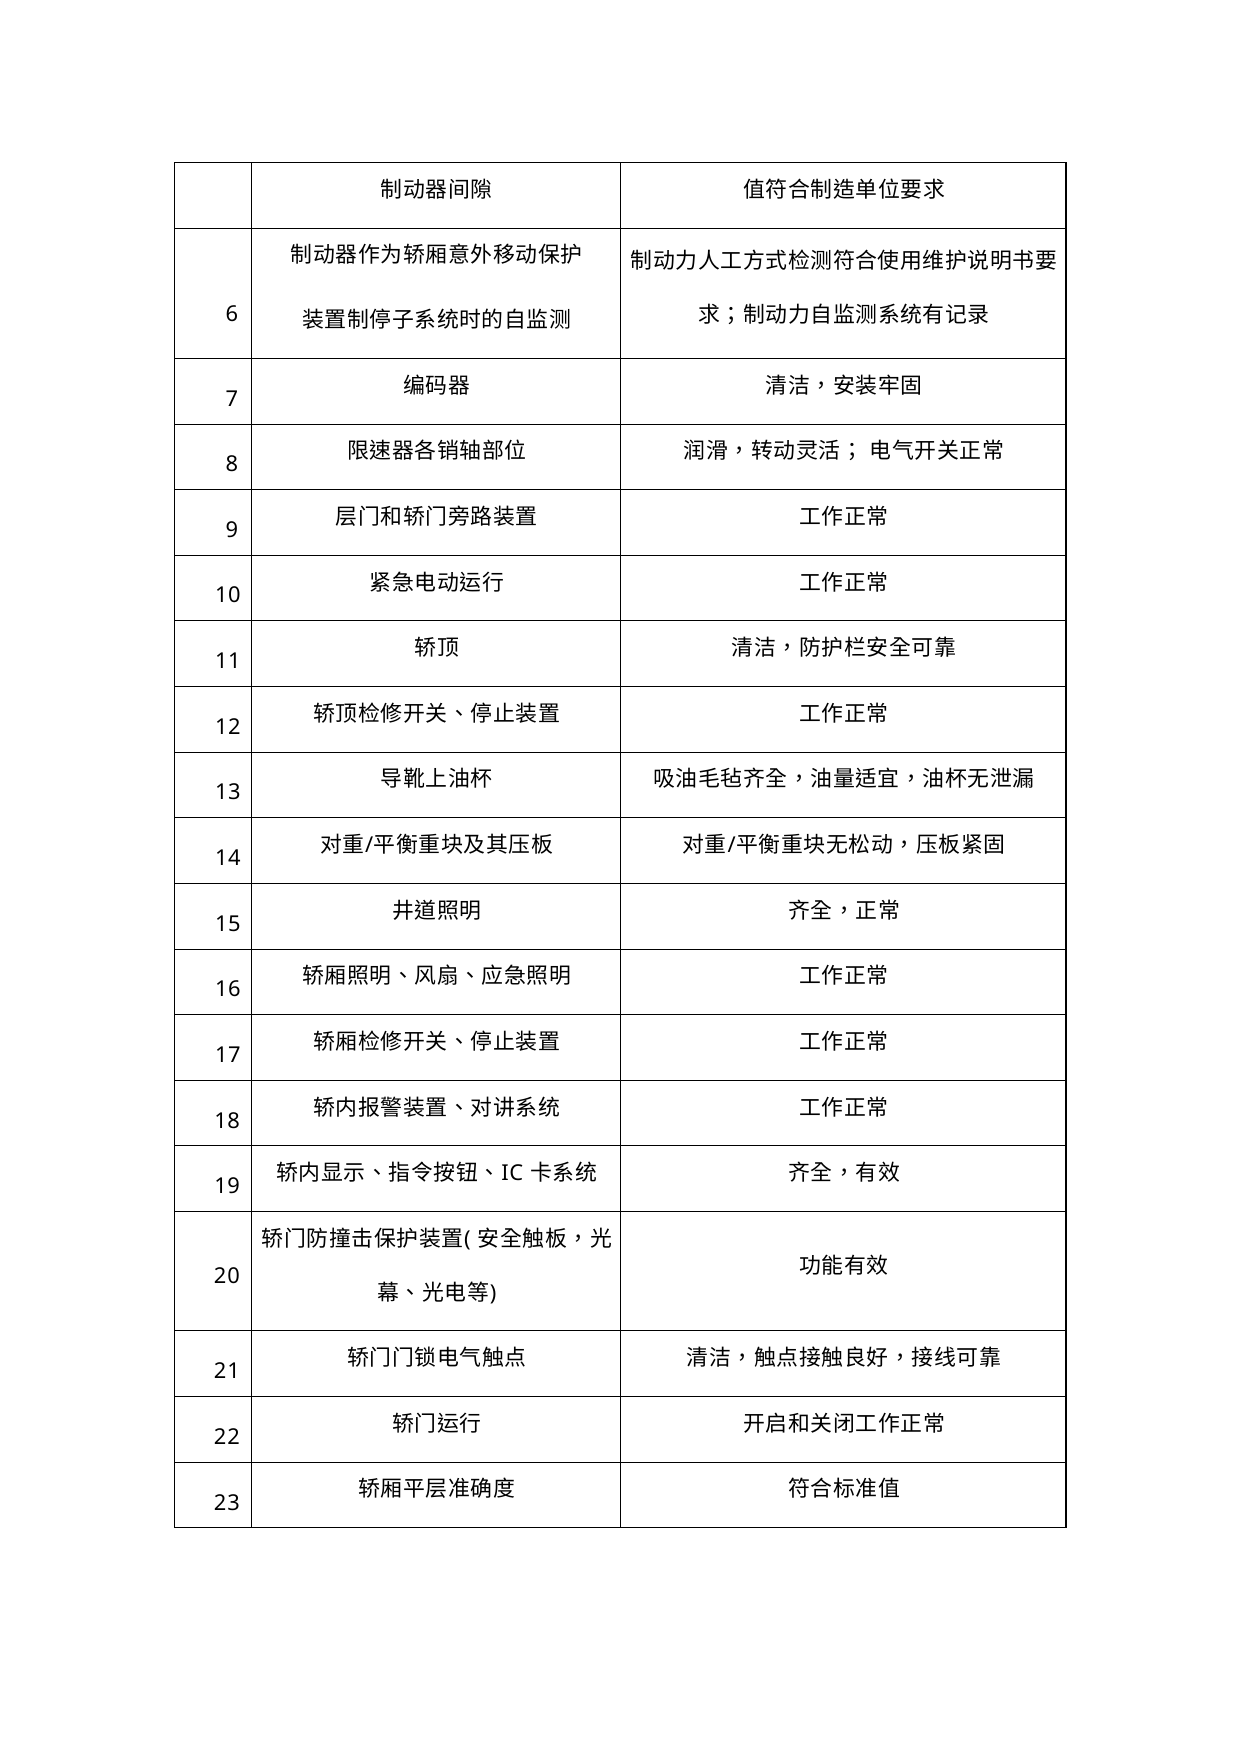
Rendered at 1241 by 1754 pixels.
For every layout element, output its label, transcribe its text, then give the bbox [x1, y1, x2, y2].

table_cell 15 [175, 884, 251, 948]
table_cell 9 [175, 490, 251, 555]
table_cell 10 [175, 556, 251, 620]
table_cell 轿门运行 [252, 1397, 620, 1462]
table_cell 井道照明 [252, 884, 620, 948]
table_cell 对重/平衡重块无松动，压板紧固 [621, 818, 1065, 883]
table_cell 6 [175, 229, 251, 358]
table_cell 5 [175, 163, 251, 228]
table_cell 工作正常 [621, 687, 1065, 752]
table_cell 工作正常 [621, 556, 1065, 620]
table_cell 限速器各销轴部位 [252, 425, 620, 489]
table_cell 轿内显示、指令按钮、IC 卡系统 [252, 1146, 620, 1211]
table_cell 轿门门锁电气触点 [252, 1331, 620, 1396]
table_cell 制动器作为轿厢意外移动保护 装置制停子系统时的自监测 [252, 229, 620, 358]
table_cell 制动器间隙 [252, 163, 620, 228]
table_cell 轿顶检修开关、停止装置 [252, 687, 620, 752]
table_cell 吸油毛毡齐全，油量适宜，油杯无泄漏 [621, 753, 1065, 817]
table_cell 11 [175, 621, 251, 686]
table_cell 20 [175, 1212, 251, 1330]
table_cell 对重/平衡重块及其压板 [252, 818, 620, 883]
table_cell 工作正常 [621, 950, 1065, 1014]
table_cell 工作正常 [621, 490, 1065, 555]
table_cell 制动力人工方式检测符合使用维护说明书要求；制动力自监测系统有记录 [621, 229, 1065, 358]
table_cell 21 [175, 1331, 251, 1396]
table_cell 7 [175, 359, 251, 423]
table_cell 紧急电动运行 [252, 556, 620, 620]
table_cell 润滑，转动灵活； 电气开关正常 [621, 425, 1065, 489]
table_cell 编码器 [252, 359, 620, 423]
table_cell 工作正常 [621, 1015, 1065, 1080]
table_cell 清洁，防护栏安全可靠 [621, 621, 1065, 686]
table_cell 轿厢平层准确度 [252, 1463, 620, 1527]
table_cell 12 [175, 687, 251, 752]
table_cell 符合标准值 [621, 1463, 1065, 1527]
table_cell 8 [175, 425, 251, 489]
table_cell 13 [175, 753, 251, 817]
table_cell 16 [175, 950, 251, 1014]
table_cell 23 [175, 1463, 251, 1527]
table_cell 功能有效 [621, 1212, 1065, 1330]
table_cell 14 [175, 818, 251, 883]
table_cell 齐全，有效 [621, 1146, 1065, 1211]
table_cell 清洁，安装牢固 [621, 359, 1065, 423]
table_cell 开启和关闭工作正常 [621, 1397, 1065, 1462]
table_cell 层门和轿门旁路装置 [252, 490, 620, 555]
table_cell 轿厢检修开关、停止装置 [252, 1015, 620, 1080]
table_cell 工作正常 [621, 1081, 1065, 1145]
table_cell 导靴上油杯 [252, 753, 620, 817]
table_cell 轿内报警装置、对讲系统 [252, 1081, 620, 1145]
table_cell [621, 163, 1065, 228]
table_cell 齐全，正常 [621, 884, 1065, 948]
table_cell 清洁，触点接触良好，接线可靠 [621, 1331, 1065, 1396]
table_cell 轿厢照明、风扇、应急照明 [252, 950, 620, 1014]
table_cell 轿顶 [252, 621, 620, 686]
table_cell 17 [175, 1015, 251, 1080]
table_cell 18 [175, 1081, 251, 1145]
table_cell 19 [175, 1146, 251, 1211]
table_cell 22 [175, 1397, 251, 1462]
table_cell 轿门防撞击保护装置( 安全触板，光幕、光电等) [252, 1212, 620, 1330]
